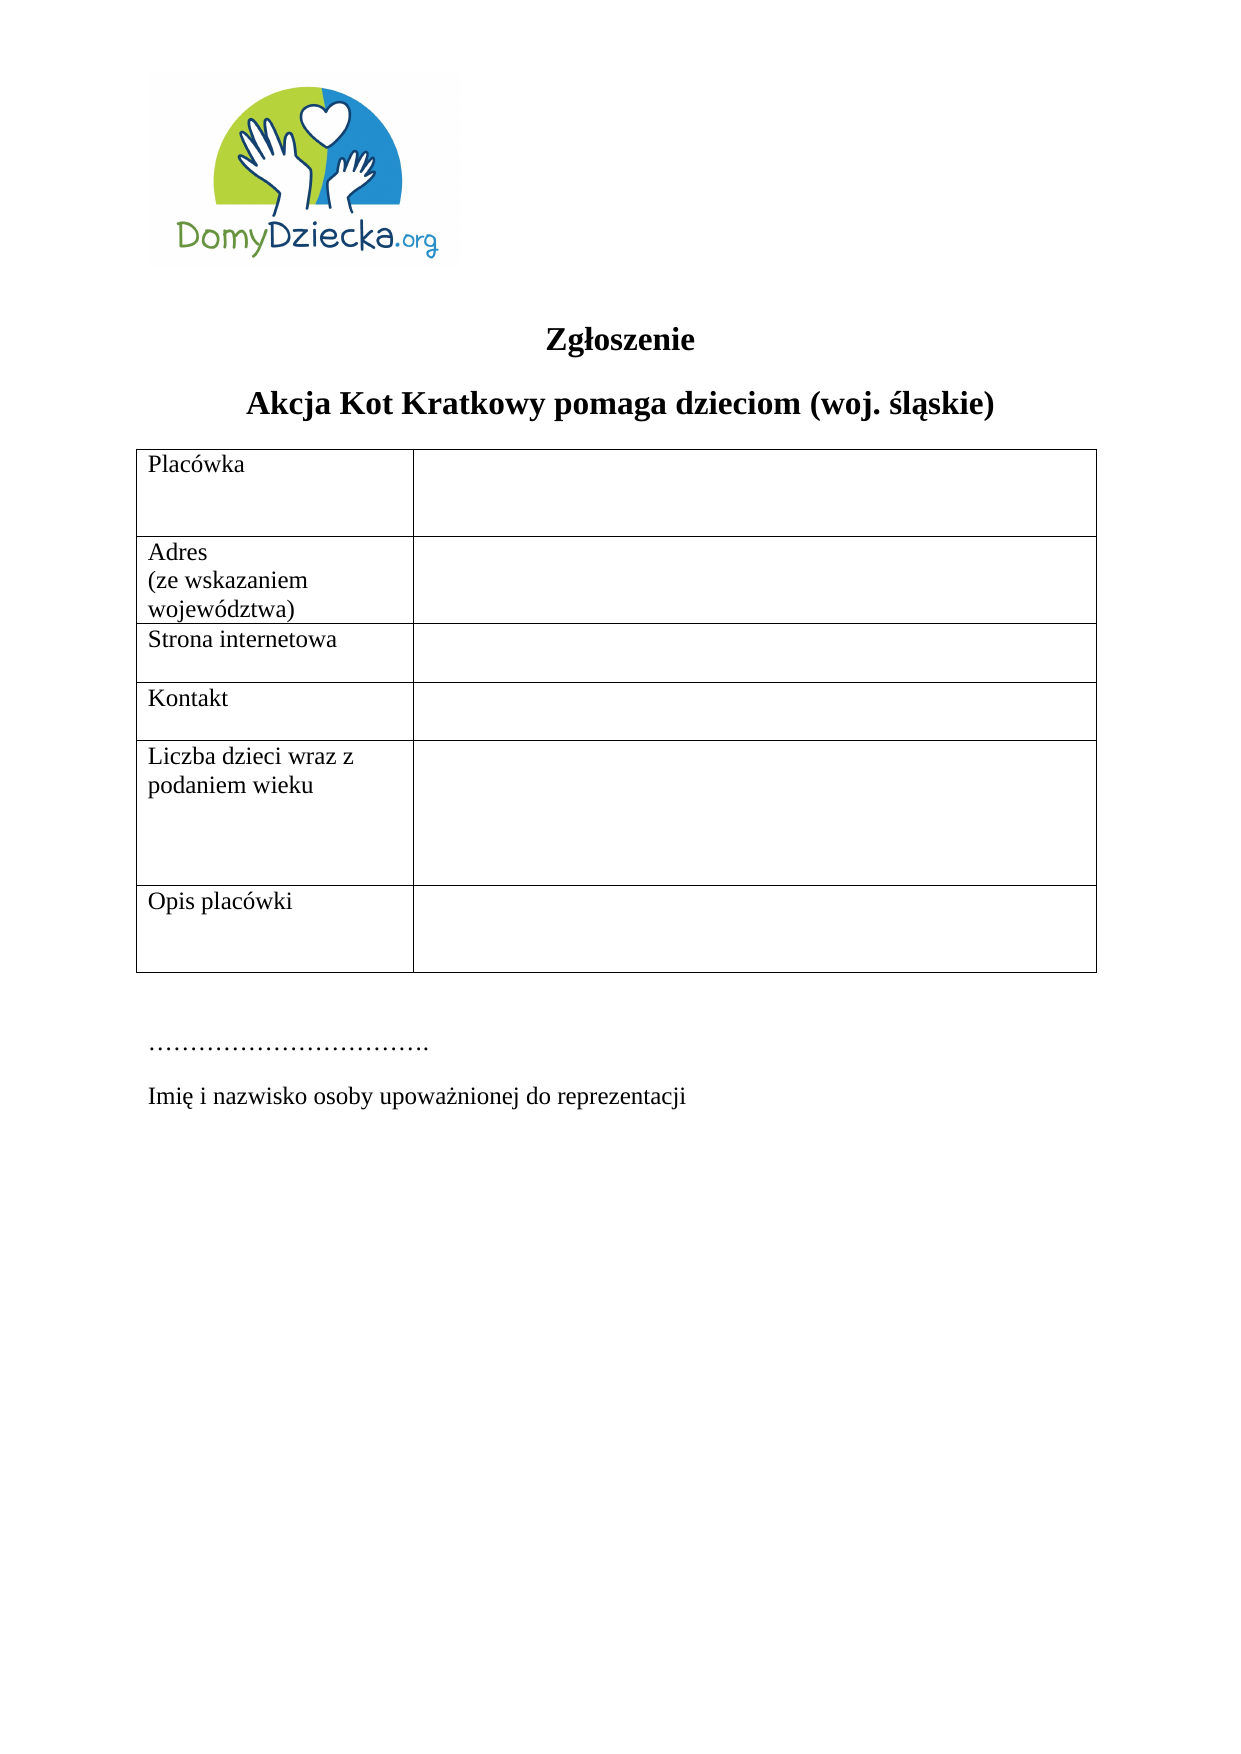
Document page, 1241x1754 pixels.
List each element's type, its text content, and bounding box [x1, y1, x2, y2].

table_cell Liczba dzieci wraz z podaniem wieku [137, 741, 413, 885]
picture [147, 73, 462, 266]
table_cell Opis placówki [137, 886, 413, 972]
table_cell Adres (ze wskazaniem województwa) [137, 537, 413, 623]
text ……………………………. [148, 1027, 1093, 1056]
table_cell [414, 886, 1096, 972]
text Imię i nazwisko osoby upoważnionej do reprezentacji [148, 1081, 1093, 1110]
table_cell [414, 537, 1096, 623]
table_cell Strona internetowa [137, 624, 413, 682]
table_cell [414, 741, 1096, 885]
text Akcja Kot Kratkowy pomaga dzieciom (woj. śląskie) [148, 384, 1093, 422]
table_header Placówka [137, 450, 413, 536]
table_header [414, 450, 1096, 536]
text Zgłoszenie [148, 319, 1093, 357]
table_cell [414, 624, 1096, 682]
table_cell Kontakt [137, 683, 413, 740]
table_cell [414, 683, 1096, 740]
